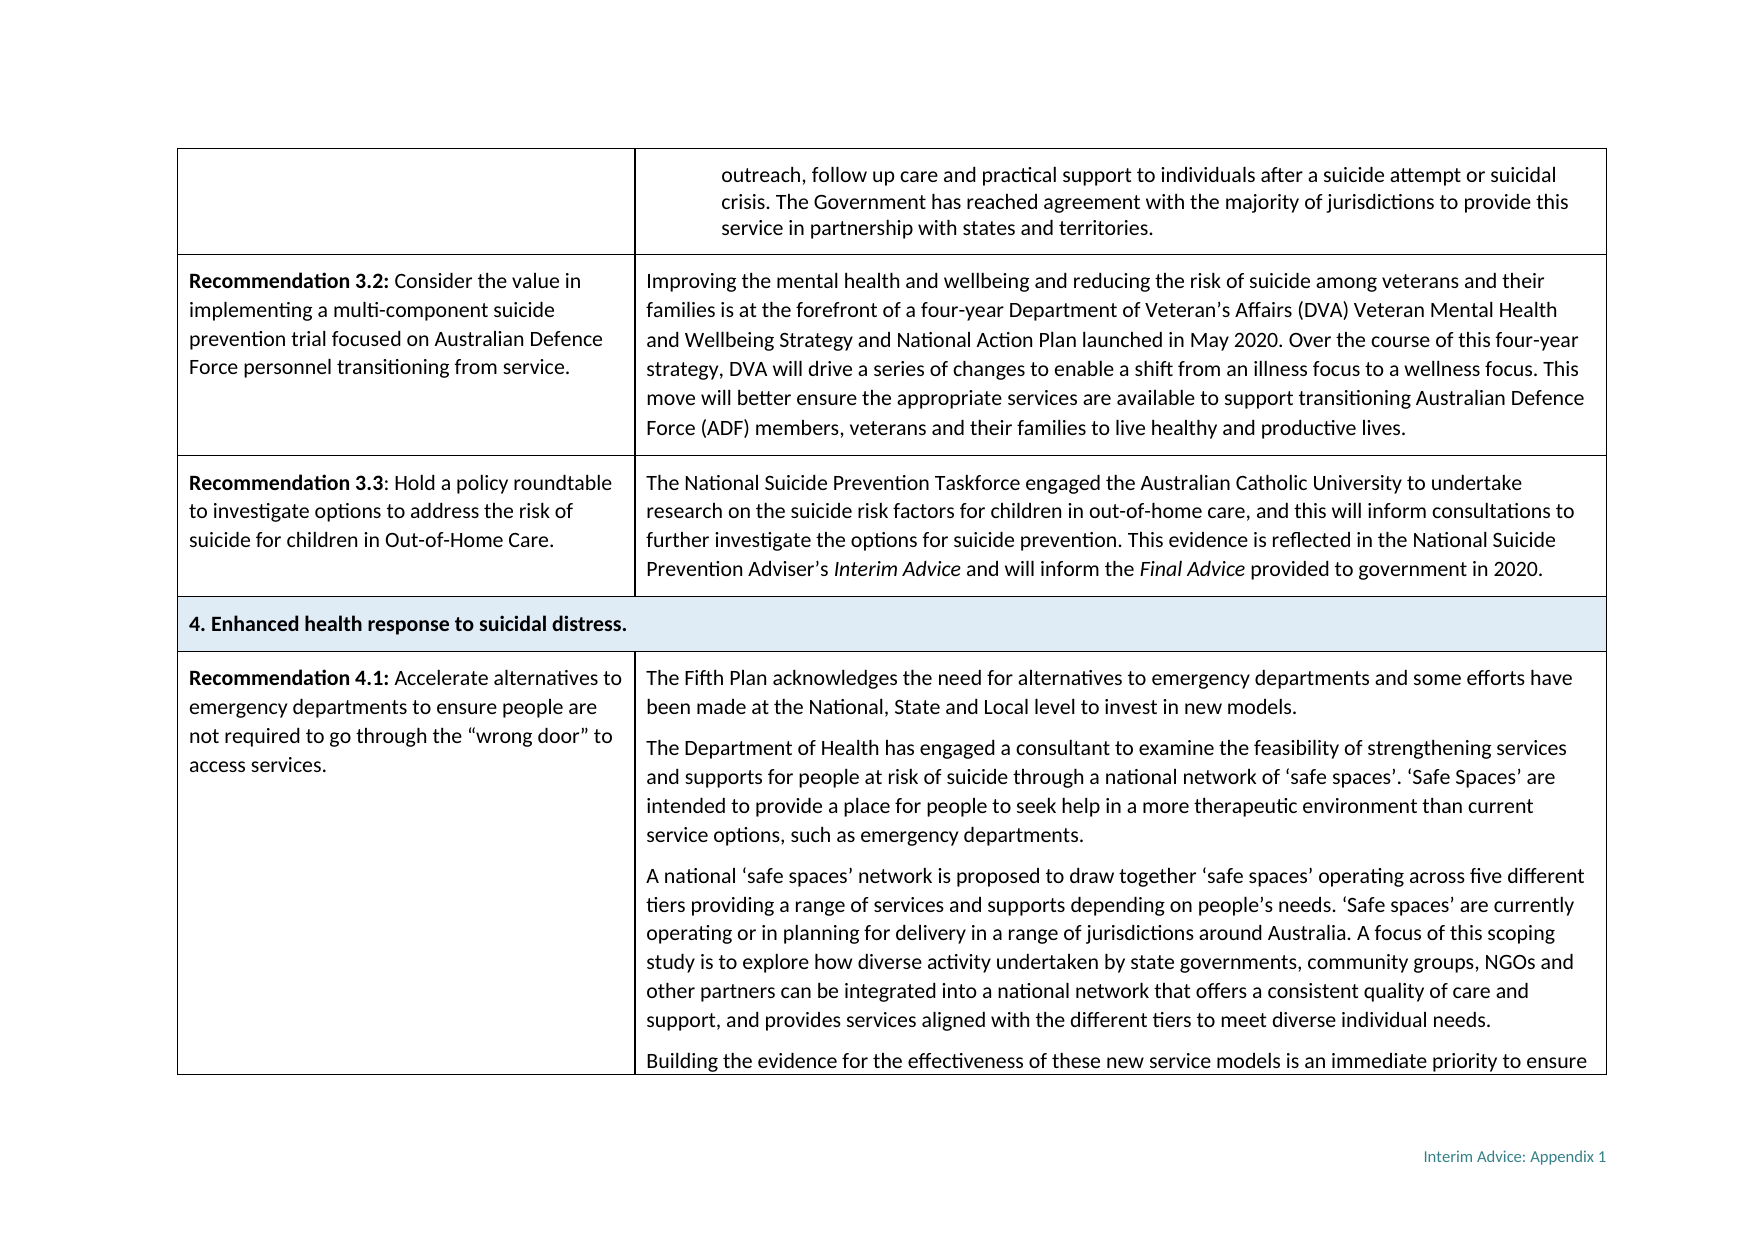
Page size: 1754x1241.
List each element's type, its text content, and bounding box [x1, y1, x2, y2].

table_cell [178, 149, 634, 254]
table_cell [636, 652, 1606, 1074]
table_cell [178, 652, 634, 1074]
table_cell Improving the mental health and wellbeing and reducing the risk of suicide among veterans and their families is at the forefront of a four-year Department of Veteran’s Affairs (DVA) Veteran Mental Health and Wellbeing Strategy and National Action Plan launched in May 2020. Over the course of this four-year strategy, DVA will drive a series of changes to enable a shift from an illness focus to a wellness focus. This move will better ensure the appropriate services are available to support transitioning Australian Defence Force (ADF) members, veterans and their families to live healthy and productive lives. [636, 255, 1606, 455]
table_cell 4. Enhanced health response to suicidal distress. [178, 597, 1606, 651]
table_cell Recommendation 3.3: Hold a policy roundtable to investigate options to address the risk of suicide for children in Out-of-Home Care. [178, 456, 634, 596]
table_cell The National Suicide Prevention Taskforce engaged the Australian Catholic University to undertake research on the suicide risk factors for children in out-of-home care, and this will inform consultations to further investigate the options for suicide prevention. This evidence is reflected in the National Suicide Prevention Adviser’s Interim Advice and will inform the Final Advice provided to government in 2020. [636, 456, 1606, 596]
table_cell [636, 149, 1606, 254]
table_cell Recommendation 3.2: Consider the value in implementing a multi-component suicide prevention trial focused on Australian Defence Force personnel transitioning from service. [178, 255, 634, 455]
